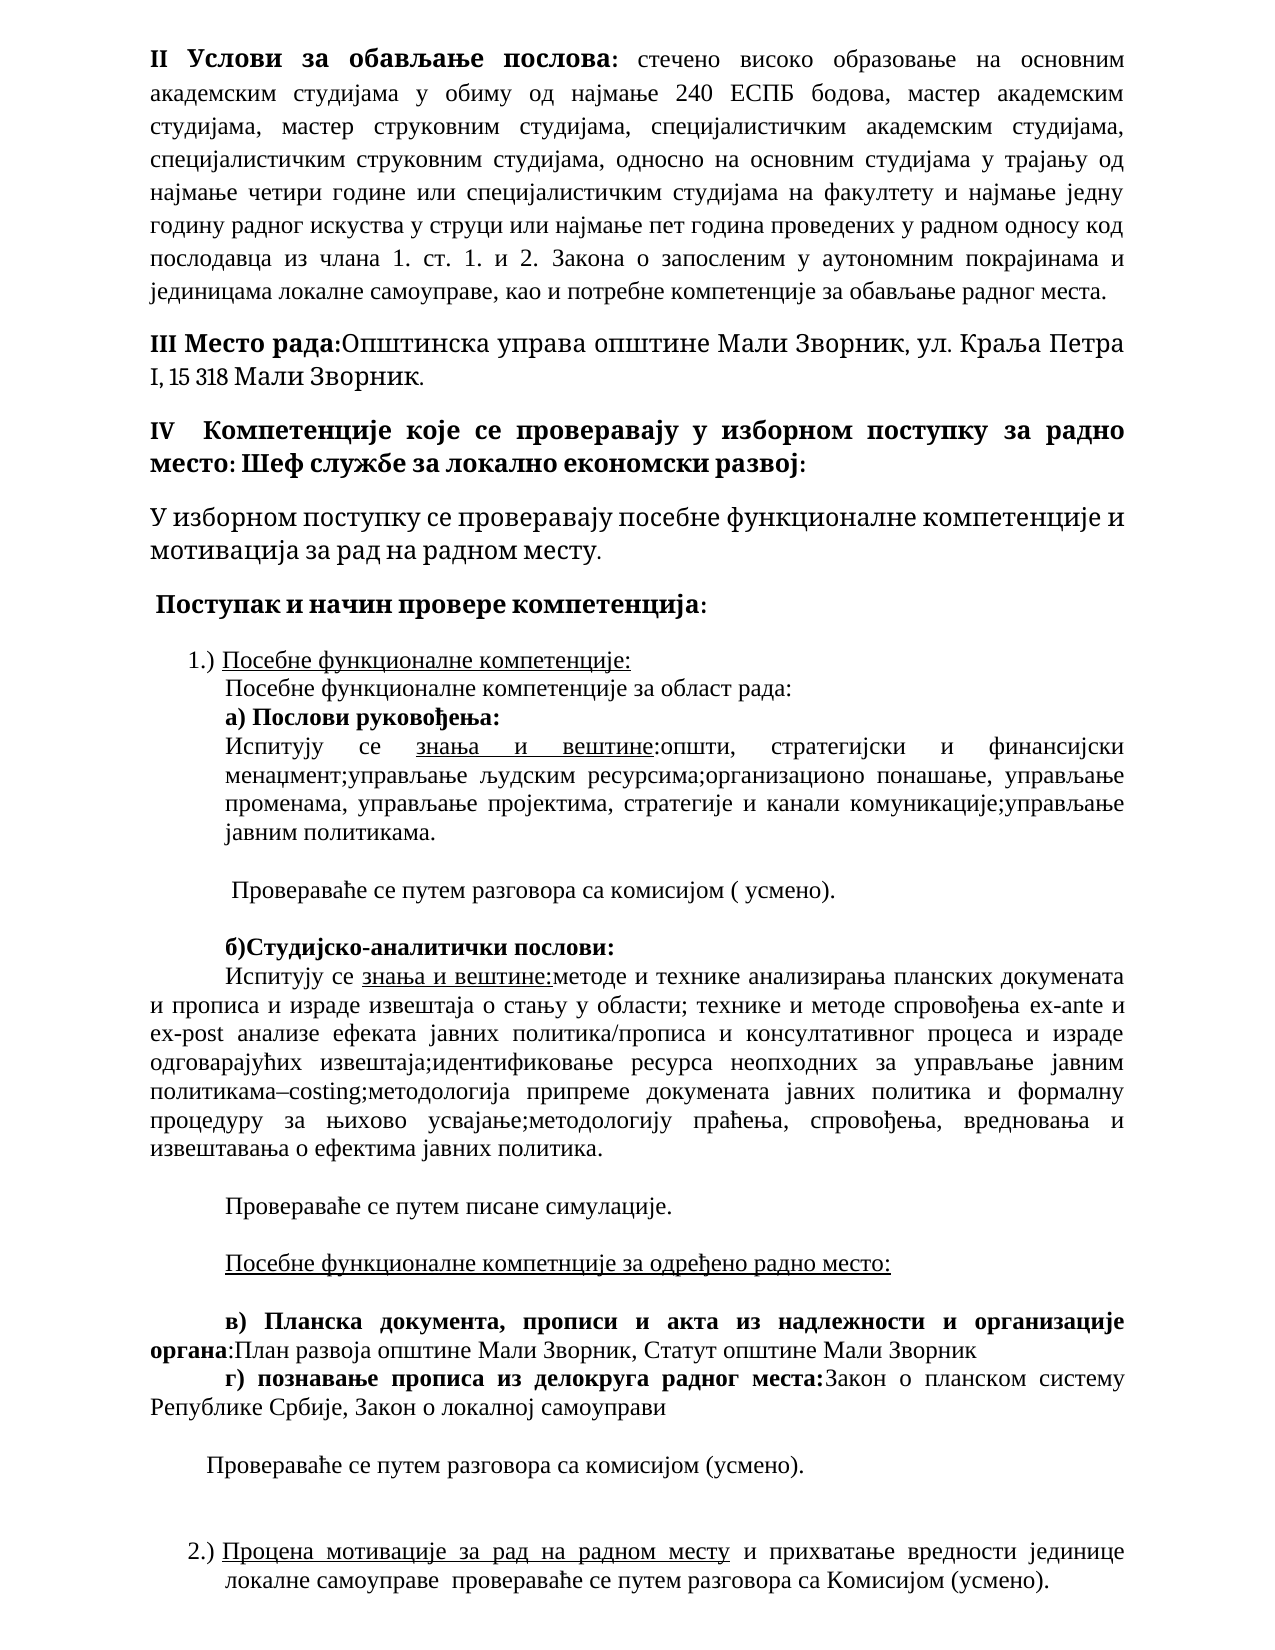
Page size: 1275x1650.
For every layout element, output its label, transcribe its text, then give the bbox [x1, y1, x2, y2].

list Посебне функционалне компетенције: [187, 645, 1125, 673]
text Посебне функционалне компетенције за област рада: [225, 673, 1125, 702]
text Испитују се знања и вештине:општи, стратегијски и финансијски менаџмент;управљање људским ресурсима;организационо понашање, управљање променама, управљање пројектима, стратегије и канали комуникације;управљање јавним политикама. [225, 731, 1125, 846]
text в) Планска документа, прописи и акта из надлежности и организације органа:План развоја општине Мали Зворник, Статут општине Мали Зворник [150, 1306, 1125, 1363]
text Провераваће се путем разговора са комисијом ( усмено). [225, 875, 1125, 903]
text Поступак и начин провере компетенција: [150, 591, 1125, 619]
text У изборном поступку се проверавају посебне функционалне компетенције и мотивација за рад на радном месту. [150, 504, 1125, 566]
text Провераваће се путем писане симулације. [150, 1191, 1125, 1220]
text б)Студијско-аналитички послови: [150, 932, 1125, 961]
text г) познавање прописа из делокруга радног места:Закон о планском систему Републике Србије, Закон о локалној самоуправи [150, 1363, 1125, 1421]
text а) Послови руковођења: [225, 702, 1125, 731]
text Провераваће се путем разговора са комисијом (усмено). [150, 1450, 1125, 1478]
text IV Компетенције које се проверавају у изборном поступку за радно место: Шеф службе за локално економски развој: [150, 417, 1125, 479]
text Посебне функционалне компетнције за одређено радно место: [150, 1248, 1125, 1277]
list Процена мотивације за рад на радном месту и прихватање вредности јединице локалне самоуправе провераваће се путем разговора са Комисијом (усмено). [187, 1536, 1125, 1593]
text II Услови за обављање послова: стечено високо образовање на основним академским студијама у обиму од најмање 240 ЕСПБ бодова, мастер академским студијама, мастер струковним студијама, специјалистичким академским студијама, специјалистичким струковним студијама, односно на основним студијама у трајању од најмање четири године или специјалистичким студијама на факултету и најмање једну годину радног искуства у струци или најмање пет година проведених у радном односу код послодавца из члана 1. ст. 1. и 2. Закона о запосленим у аутономним покрајинама и јединицама локалне самоуправе, као и потребне компетенције за обављање радног места. [150, 44, 1125, 305]
text III Место рада:Општинска управа општине Мали Зворник, ул. Краља Петра I, 15 318 Мали Зворник. [150, 330, 1125, 392]
